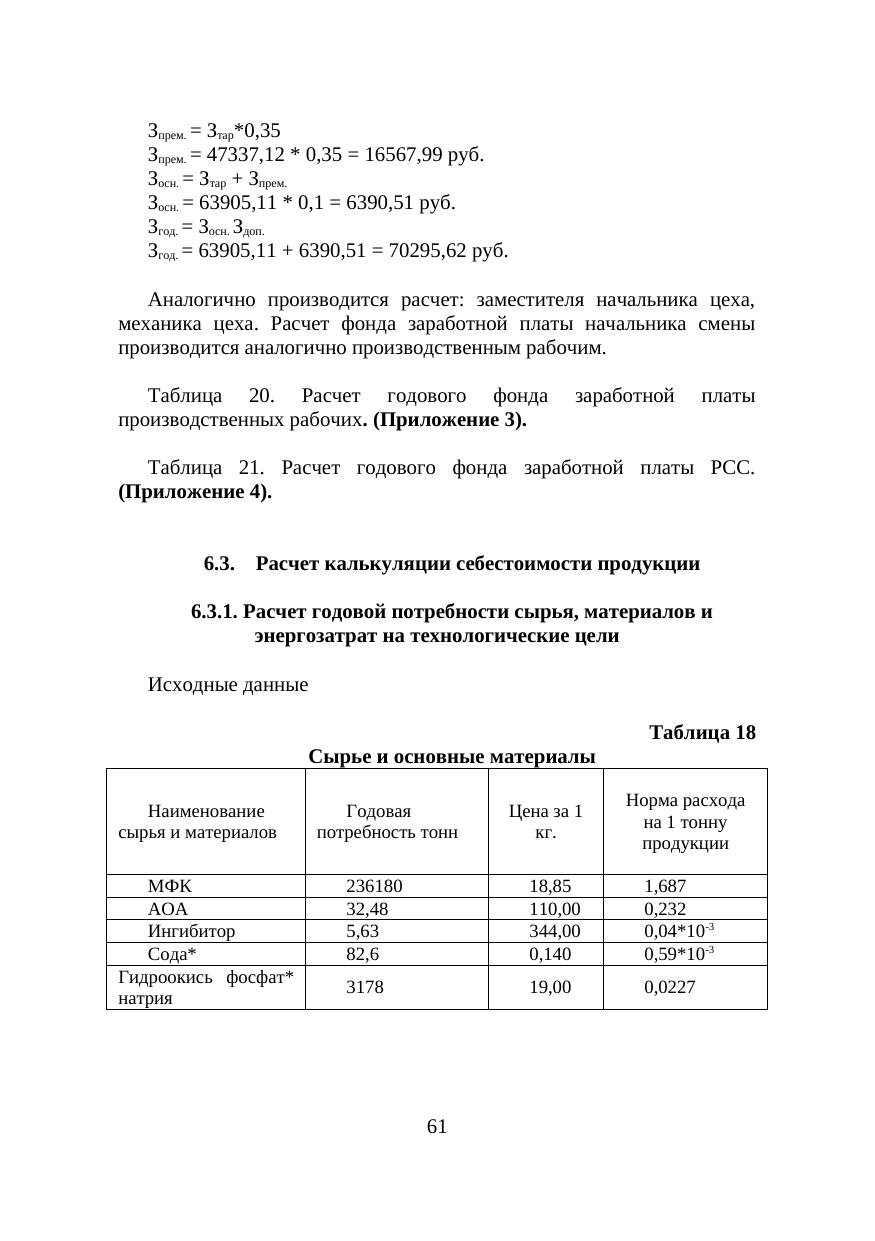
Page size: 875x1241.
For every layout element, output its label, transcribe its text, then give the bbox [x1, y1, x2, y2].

table_cell 0,232 [604, 898, 767, 919]
table_cell МФК [107, 875, 305, 897]
table_cell 1,687 [604, 875, 767, 897]
table_cell 19,00 [489, 966, 603, 1009]
text 6.3. Расчет калькуляции себестоимости продукции [118, 551, 756, 575]
table_cell 0,140 [489, 943, 603, 964]
table_cell Сода* [107, 943, 305, 964]
table_cell 82,6 [306, 943, 488, 964]
table_cell 0,59*10-3 [604, 943, 767, 964]
table_header Наименование сырья и материалов [107, 769, 305, 874]
text Сырье и основные материалы [118, 744, 756, 768]
text Зосн. = 63905,11 * 0,1 = 6390,51 руб. [118, 190, 756, 214]
table_cell 3178 [306, 966, 488, 1009]
table_cell 18,85 [489, 875, 603, 897]
table_header Норма расхода на 1 тонну продукции [604, 769, 767, 874]
table_cell 110,00 [489, 898, 603, 919]
table_cell 0,0227 [604, 966, 767, 1009]
table_cell Ингибитор [107, 920, 305, 942]
text Зосн. = Зтар + Зпрем. [118, 166, 756, 190]
text Таблица 18 [118, 720, 756, 744]
table_cell 5,63 [306, 920, 488, 942]
table_cell Гидроокись фосфат* натрия [107, 966, 305, 1009]
table_cell 0,04*10-3 [604, 920, 767, 942]
table_cell АОА [107, 898, 305, 919]
table_header Годовая потребность тонн [306, 769, 488, 874]
text Аналогично производится расчет: заместителя начальника цеха, механика цеха. Расчет фонда заработной платы начальника смены производится аналогично производственным рабочим. [118, 287, 756, 359]
table_header Цена за 1 кг. [489, 769, 603, 874]
table_cell 344,00 [489, 920, 603, 942]
text Таблица 21. Расчет годового фонда заработной платы РСС. (Приложение 4). [118, 455, 756, 503]
text Зпрем. = Зтар*0,35 [118, 118, 756, 142]
text 6.3.1. Расчет годовой потребности сырья, материалов и энергозатрат на технологические цели [118, 599, 756, 647]
text Згод. = Зосн. Здоп. [118, 214, 756, 238]
text Исходные данные [118, 672, 756, 696]
text Таблица 20. Расчет годового фонда заработной платы производственных рабочих. (Приложение 3). [118, 383, 756, 431]
table_cell 236180 [306, 875, 488, 897]
text Згод. = 63905,11 + 6390,51 = 70295,62 руб. [118, 238, 756, 262]
table_cell 32,48 [306, 898, 488, 919]
text Зпрем. = 47337,12 * 0,35 = 16567,99 руб. [118, 142, 756, 166]
